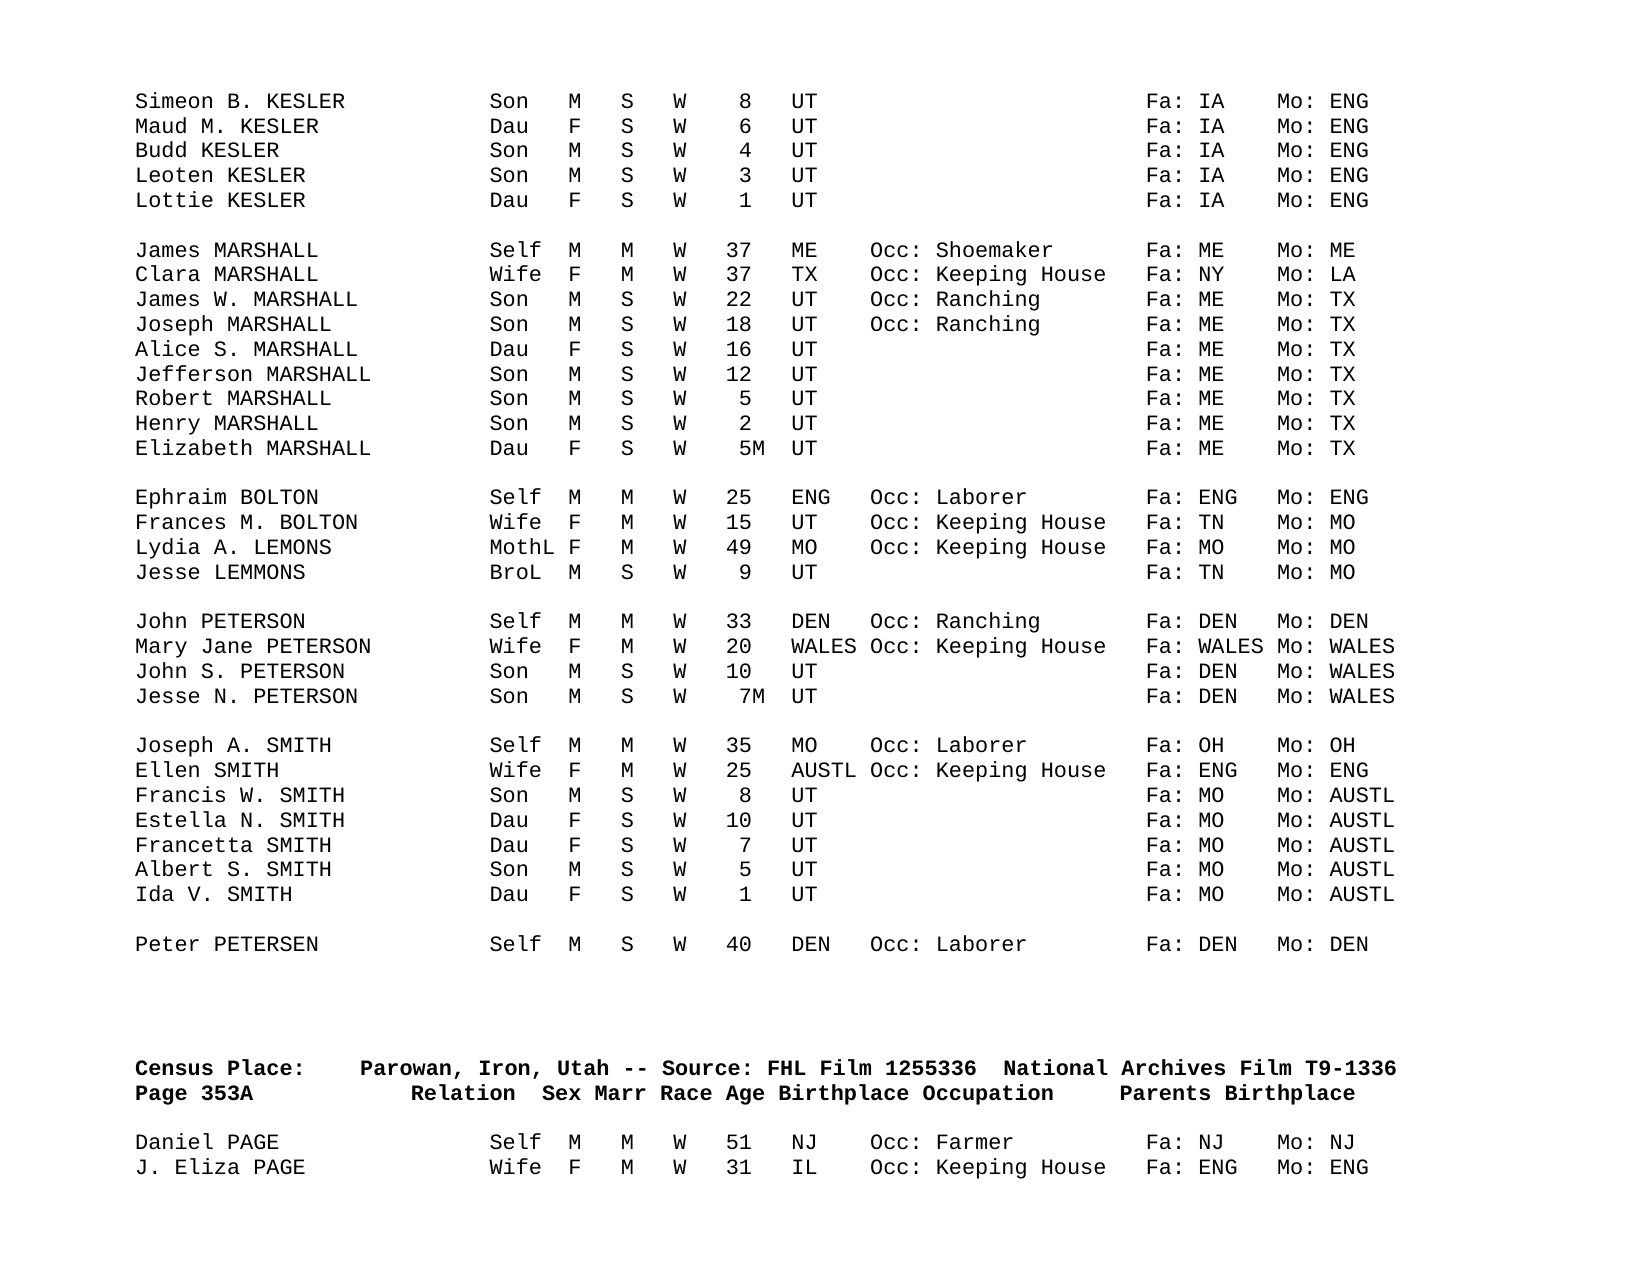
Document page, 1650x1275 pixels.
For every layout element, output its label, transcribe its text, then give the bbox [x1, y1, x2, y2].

text Budd KESLER Son M S W 4 UT Fa: IA Mo: ENG [135, 139, 1515, 164]
text Jesse LEMMONS BroL M S W 9 UT Fa: TN Mo: MO [135, 561, 1515, 586]
text Joseph A. SMITH Self M M W 35 MO Occ: Laborer Fa: OH Mo: OH [135, 734, 1515, 759]
text Simeon B. KESLER Son M S W 8 UT Fa: IA Mo: ENG [135, 90, 1515, 115]
text James W. MARSHALL Son M S W 22 UT Occ: Ranching Fa: ME Mo: TX [135, 288, 1515, 313]
text Daniel PAGE Self M M W 51 NJ Occ: Farmer Fa: NJ Mo: NJ [135, 1131, 1515, 1156]
text Clara MARSHALL Wife F M W 37 TX Occ: Keeping House Fa: NY Mo: LA [135, 263, 1515, 288]
text Francis W. SMITH Son M S W 8 UT Fa: MO Mo: AUSTL [135, 784, 1515, 809]
text Alice S. MARSHALL Dau F S W 16 UT Fa: ME Mo: TX [135, 338, 1515, 363]
text Frances M. BOLTON Wife F M W 15 UT Occ: Keeping House Fa: TN Mo: MO [135, 511, 1515, 536]
text John S. PETERSON Son M S W 10 UT Fa: DEN Mo: WALES [135, 660, 1515, 685]
text Robert MARSHALL Son M S W 5 UT Fa: ME Mo: TX [135, 387, 1515, 412]
text Census Place: Parowan, Iron, Utah -- Source: FHL Film 1255336 National Archives Film T9-1336 [135, 1057, 1515, 1082]
text Francetta SMITH Dau F S W 7 UT Fa: MO Mo: AUSTL [135, 834, 1515, 858]
text Estella N. SMITH Dau F S W 10 UT Fa: MO Mo: AUSTL [135, 809, 1515, 834]
text Jesse N. PETERSON Son M S W 7M UT Fa: DEN Mo: WALES [135, 685, 1515, 710]
text James MARSHALL Self M M W 37 ME Occ: Shoemaker Fa: ME Mo: ME [135, 239, 1515, 263]
text Maud M. KESLER Dau F S W 6 UT Fa: IA Mo: ENG [135, 115, 1515, 139]
text Ephraim BOLTON Self M M W 25 ENG Occ: Laborer Fa: ENG Mo: ENG [135, 487, 1515, 511]
text Ellen SMITH Wife F M W 25 AUSTL Occ: Keeping House Fa: ENG Mo: ENG [135, 759, 1515, 784]
text J. Eliza PAGE Wife F M W 31 IL Occ: Keeping House Fa: ENG Mo: ENG [135, 1156, 1515, 1181]
text John PETERSON Self M M W 33 DEN Occ: Ranching Fa: DEN Mo: DEN [135, 611, 1515, 635]
text Elizabeth MARSHALL Dau F S W 5M UT Fa: ME Mo: TX [135, 437, 1515, 462]
text Leoten KESLER Son M S W 3 UT Fa: IA Mo: ENG [135, 164, 1515, 189]
text Lottie KESLER Dau F S W 1 UT Fa: IA Mo: ENG [135, 189, 1515, 214]
text Lydia A. LEMONS MothL F M W 49 MO Occ: Keeping House Fa: MO Mo: MO [135, 536, 1515, 561]
text Mary Jane PETERSON Wife F M W 20 WALES Occ: Keeping House Fa: WALES Mo: WALES [135, 635, 1515, 660]
text Peter PETERSEN Self M S W 40 DEN Occ: Laborer Fa: DEN Mo: DEN [135, 933, 1515, 958]
text Page 353A Relation Sex Marr Race Age Birthplace Occupation Parents Birthplace [135, 1082, 1515, 1106]
text Albert S. SMITH Son M S W 5 UT Fa: MO Mo: AUSTL [135, 858, 1515, 883]
text Ida V. SMITH Dau F S W 1 UT Fa: MO Mo: AUSTL [135, 883, 1515, 908]
text Joseph MARSHALL Son M S W 18 UT Occ: Ranching Fa: ME Mo: TX [135, 313, 1515, 338]
text Jefferson MARSHALL Son M S W 12 UT Fa: ME Mo: TX [135, 363, 1515, 387]
text Henry MARSHALL Son M S W 2 UT Fa: ME Mo: TX [135, 412, 1515, 437]
